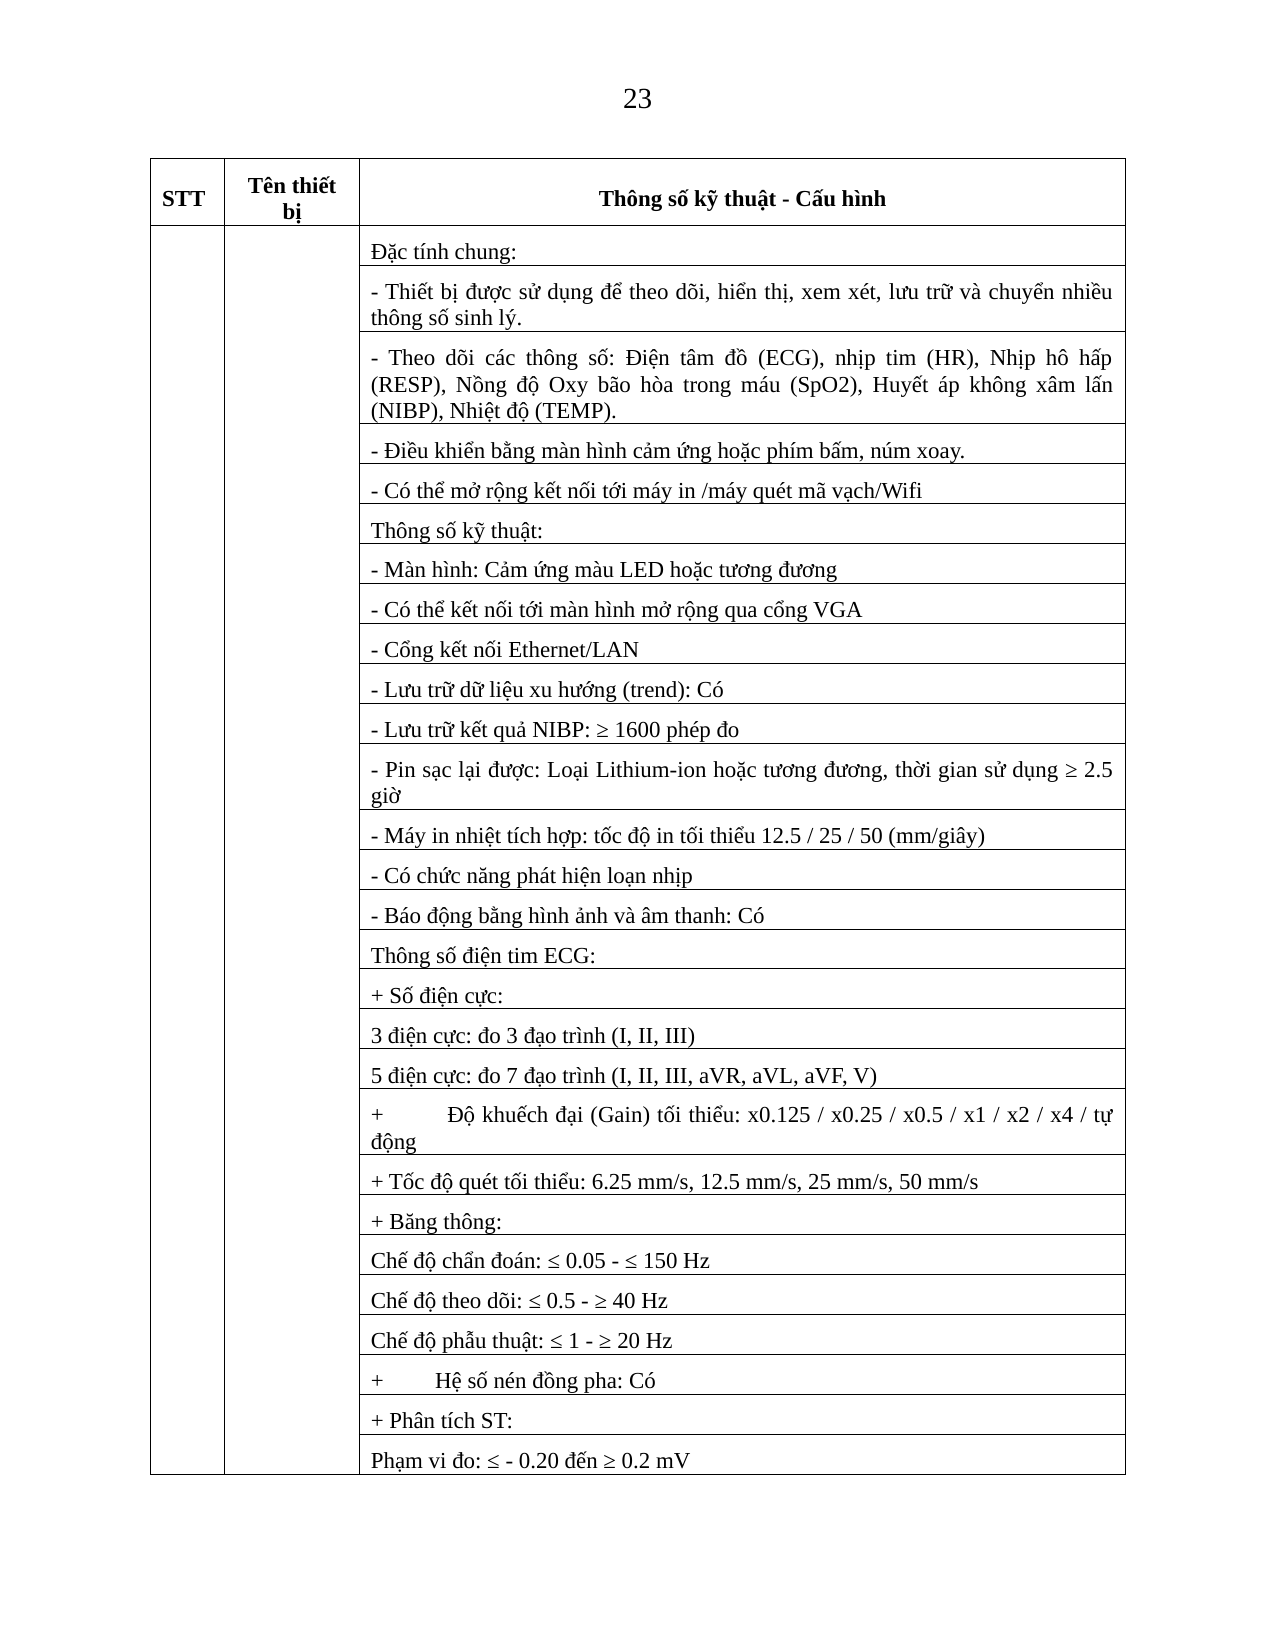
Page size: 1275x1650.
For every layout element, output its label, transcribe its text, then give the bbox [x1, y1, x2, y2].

table_cell Thông số kỹ thuật: [360, 504, 1125, 543]
table_cell - Thiết bị được sử dụng để theo dõi, hiển thị, xem xét, lưu trữ và chuyển nhiều thông số sinh lý. [360, 266, 1125, 331]
table_cell - Điều khiển bằng màn hình cảm ứng hoặc phím bấm, núm xoay. [360, 424, 1125, 463]
table_cell - Có thể kết nối tới màn hình mở rộng qua cổng VGA [360, 584, 1125, 623]
table_cell + Tốc độ quét tối thiểu: 6.25 mm/s, 12.5 mm/s, 25 mm/s, 50 mm/s [360, 1155, 1125, 1194]
table_cell - Có chức năng phát hiện loạn nhịp [360, 850, 1125, 888]
table_cell - Cổng kết nối Ethernet/LAN [360, 624, 1125, 663]
table_cell Chế độ phẫu thuật: ≤ 1 - ≥ 20 Hz [360, 1315, 1125, 1354]
table_cell + Hệ số nén đồng pha: Có [360, 1355, 1125, 1394]
table_cell - Báo động bằng hình ảnh và âm thanh: Có [360, 890, 1125, 928]
table_cell - Lưu trữ dữ liệu xu hướng (trend): Có [360, 664, 1125, 703]
table_cell 5 điện cực: đo 7 đạo trình (I, II, III, aVR, aVL, aVF, V) [360, 1049, 1125, 1088]
table_cell - Máy in nhiệt tích hợp: tốc độ in tối thiểu 12.5 / 25 / 50 (mm/giây) [360, 810, 1125, 849]
table_cell + Số điện cực: [360, 969, 1125, 1008]
table_cell Đặc tính chung: [360, 226, 1125, 264]
table_cell - Lưu trữ kết quả NIBP: ≥ 1600 phép đo [360, 704, 1125, 742]
table_cell Thông số điện tim ECG: [360, 930, 1125, 968]
table_cell Chế độ theo dõi: ≤ 0.5 - ≥ 40 Hz [360, 1275, 1125, 1314]
table_cell - Pin sạc lại được: Loại Lithium-ion hoặc tương đương, thời gian sử dụng ≥ 2.5 giờ [360, 744, 1125, 809]
table_cell - Màn hình: Cảm ứng màu LED hoặc tương đương [360, 544, 1125, 583]
table_cell 3 điện cực: đo 3 đạo trình (I, II, III) [360, 1009, 1125, 1048]
table_cell + Phân tích ST: [360, 1395, 1125, 1433]
table_cell - Theo dõi các thông số: Điện tâm đồ (ECG), nhịp tim (HR), Nhịp hô hấp (RESP), Nồng độ Oxy bão hòa trong máu (SpO2), Huyết áp không xâm lấn (NIBP), Nhiệt độ (TEMP). [360, 332, 1125, 423]
table_cell + Băng thông: [360, 1195, 1125, 1234]
table_cell Phạm vi đo: ≤ - 0.20 đến ≥ 0.2 mV [360, 1435, 1125, 1473]
table_header Tên thiết bị [225, 159, 359, 224]
table_cell + Độ khuếch đại (Gain) tối thiểu: x0.125 / x0.25 / x0.5 / x1 / x2 / x4 / tự động [360, 1089, 1125, 1154]
table_header Thông số kỹ thuật - Cấu hình [360, 159, 1125, 224]
table_cell Chế độ chẩn đoán: ≤ 0.05 - ≤ 150 Hz [360, 1235, 1125, 1274]
table_cell - Có thể mở rộng kết nối tới máy in /máy quét mã vạch/Wifi [360, 464, 1125, 503]
table_header STT [151, 159, 224, 224]
